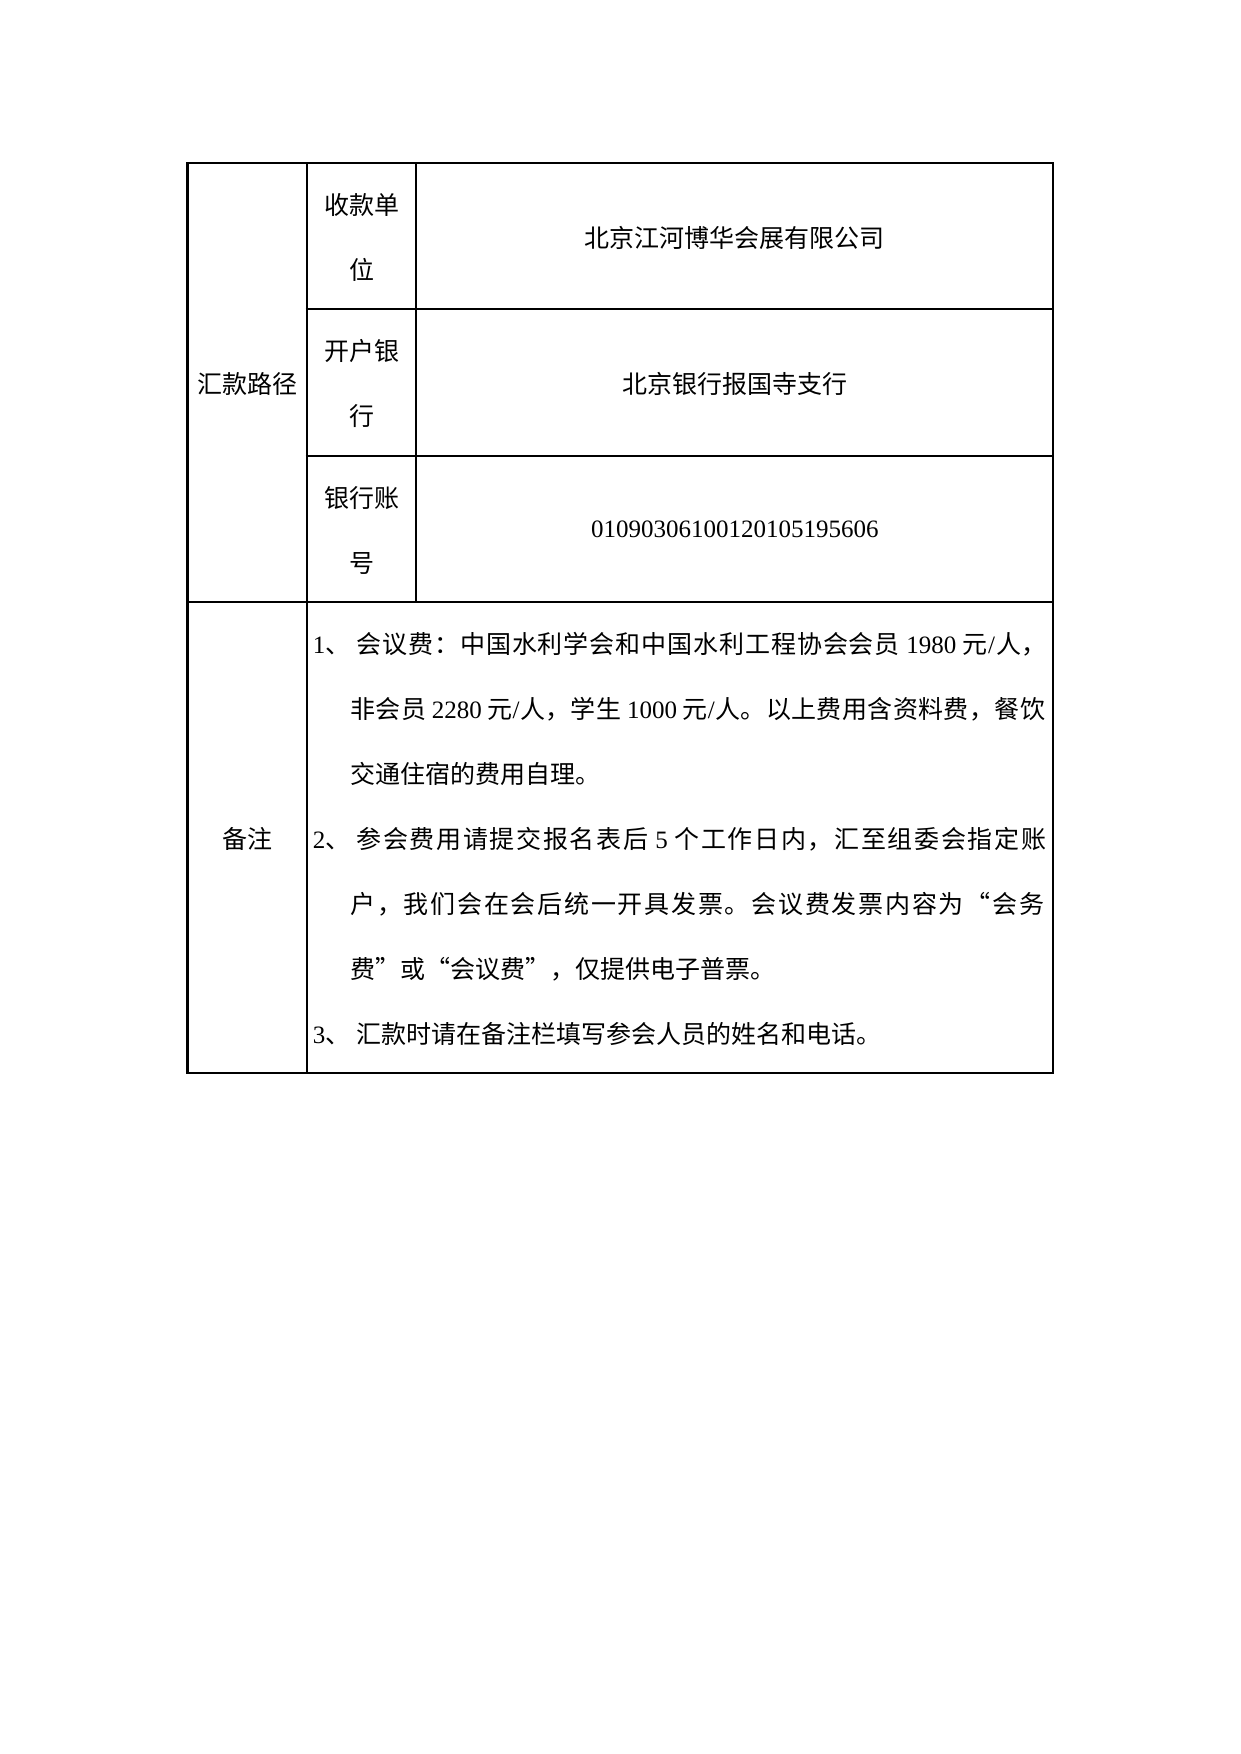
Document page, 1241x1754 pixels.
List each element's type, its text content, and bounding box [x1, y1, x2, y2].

table_cell 汇款路径 [189, 164, 306, 601]
table_cell 收款单位 [308, 164, 415, 308]
table_cell 01090306100120105195606 [417, 457, 1052, 601]
table_cell 北京银行报国寺支行 [417, 310, 1052, 454]
table_cell 会议费：中国水利学会和中国水利工程协会会员1980元/人，非会员2280元/人，学生1000元/人。以上费用含资料费，餐饮交通住宿的费用自理。 参会费用请提交报名表后5个工作日内，汇至组委会指定账户，我们会在会后统一开具发票。会议费发票内容为“会务费”或“会议费”，仅提供电子普票。 汇款时请在备注栏填写参会人员的姓名和电话。 [308, 603, 1052, 1072]
table_cell 银行账号 [308, 457, 415, 601]
table_cell 北京江河博华会展有限公司 [417, 164, 1052, 308]
table_cell 备注 [189, 603, 306, 1072]
table_cell 开户银行 [308, 310, 415, 454]
